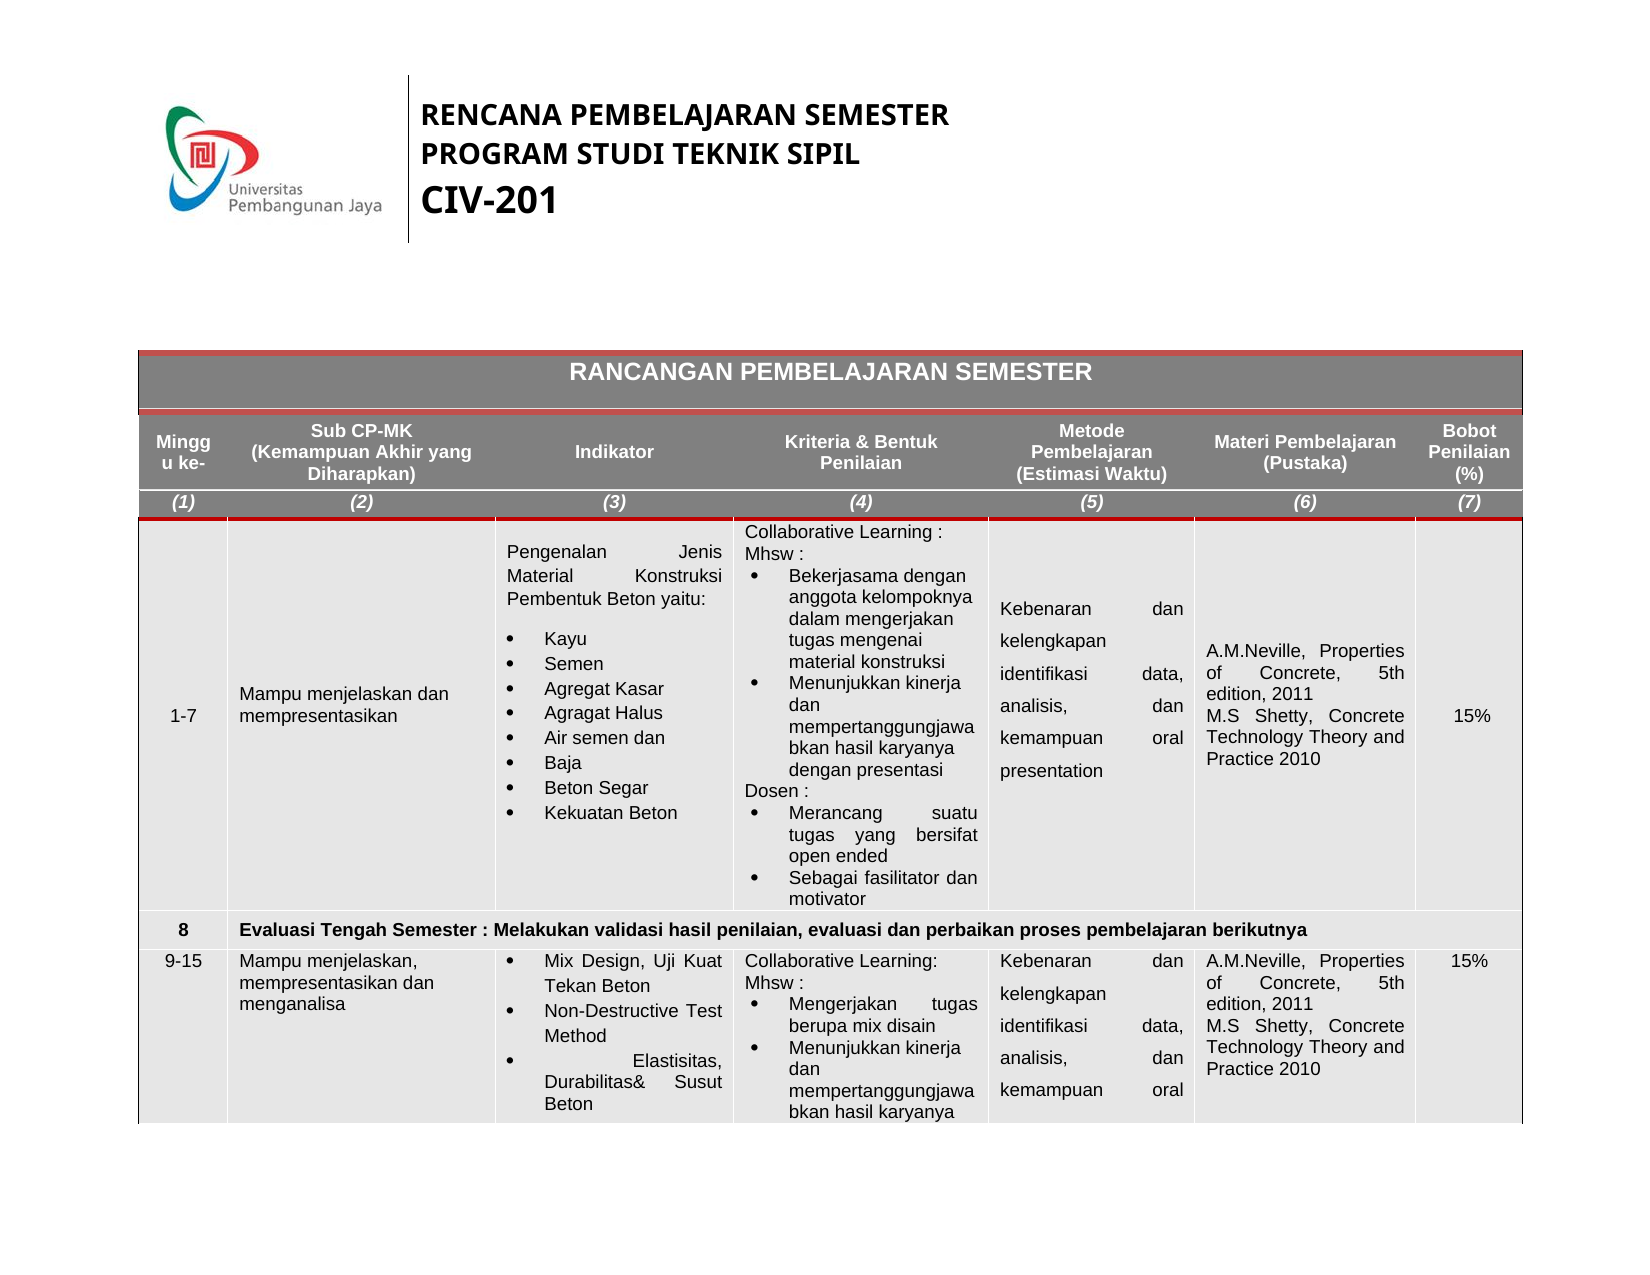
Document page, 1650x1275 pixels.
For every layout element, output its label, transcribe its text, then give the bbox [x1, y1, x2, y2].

table_cell Indikator [495, 415, 733, 489]
table_cell 15% [1416, 950, 1522, 1123]
table_header RANCANGAN PEMBELAJARAN SEMESTER [139, 356, 1522, 408]
table_cell Pengenalan Jenis Material Konstruksi Pembentuk Beton yaitu: Kayu Semen Agregat Kasar Agragat Halus Air semen dan Baja Beton Segar Kekuatan Beton [496, 521, 733, 910]
table_cell Collaborative Learning: Mhsw : Mengerjakan tugas berupa mix disain Menunjukkan kinerja dan mempertanggungjawabkan hasil karyanya dengan presentasi Dosen : Merumuskan & melakukan proses pembimbingan dan asesmen [734, 950, 988, 1123]
table_cell A.M.Neville, Properties of Concrete, 5th edition, 2011 M.S Shetty, Concrete Technology Theory and Practice 2010 [1195, 950, 1415, 1123]
table_cell Evaluasi Tengah Semester : Melakukan validasi hasil penilaian, evaluasi dan perbaikan proses pembelajaran berikutnya [228, 911, 1522, 949]
table_cell Materi Pembelajaran (Pustaka) [1195, 415, 1416, 489]
table_cell Sub CP-MK (Kemampuan Akhir yang Diharapkan) [228, 415, 495, 489]
table_cell Kebenaran dan kelengkapan identifikasi data, analisis, dan kemampuan oral presentation [989, 950, 1194, 1123]
table_cell 8 [139, 911, 227, 949]
picture [132, 93, 389, 225]
table_cell (3) [495, 491, 733, 517]
table_cell 1-7 [139, 521, 227, 910]
table_cell (7) [1416, 490, 1523, 517]
table_cell (6) [1195, 491, 1416, 517]
table_cell Minggu ke- [139, 415, 228, 489]
table_cell (1) [139, 491, 228, 517]
table_cell Kebenaran dan kelengkapan identifikasi data, analisis, dan kemampuan oral presentation [989, 521, 1194, 910]
table_cell (2) [228, 491, 495, 517]
table_cell (5) [989, 491, 1195, 517]
table_cell Mix Design, Uji Kuat Tekan Beton Non-Destructive Test Method Elastisitas, Durabilitas& Susut Beton Waterproofing Alumunium dan Gypsum Green Material [496, 950, 733, 1123]
table_cell (4) [733, 491, 989, 517]
table_cell Collaborative Learning : Mhsw : Bekerjasama dengan anggota kelompoknya dalam mengerjakan tugas mengenai material konstruksi Menunjukkan kinerja dan mempertanggungjawabkan hasil karyanya dengan presentasi Dosen : Merancang suatu tugas yang bersifat open ended Sebagai fasilitator dan motivator [734, 521, 988, 910]
table_cell Metode Pembelajaran (Estimasi Waktu) [989, 415, 1195, 489]
table_cell 15% [1416, 521, 1522, 910]
table_cell Mampu menjelaskan dan mempresentasikan [228, 521, 495, 910]
table_cell Bobot Penilaian (%) [1416, 415, 1523, 489]
table_cell Mampu menjelaskan, mempresentasikan dan menganalisa [228, 950, 495, 1123]
table_cell 9-15 [139, 950, 227, 1123]
table_cell Kriteria & Bentuk Penilaian [733, 415, 989, 489]
table_cell A.M.Neville, Properties of Concrete, 5th edition, 2011 M.S Shetty, Concrete Technology Theory and Practice 2010 [1195, 521, 1415, 910]
